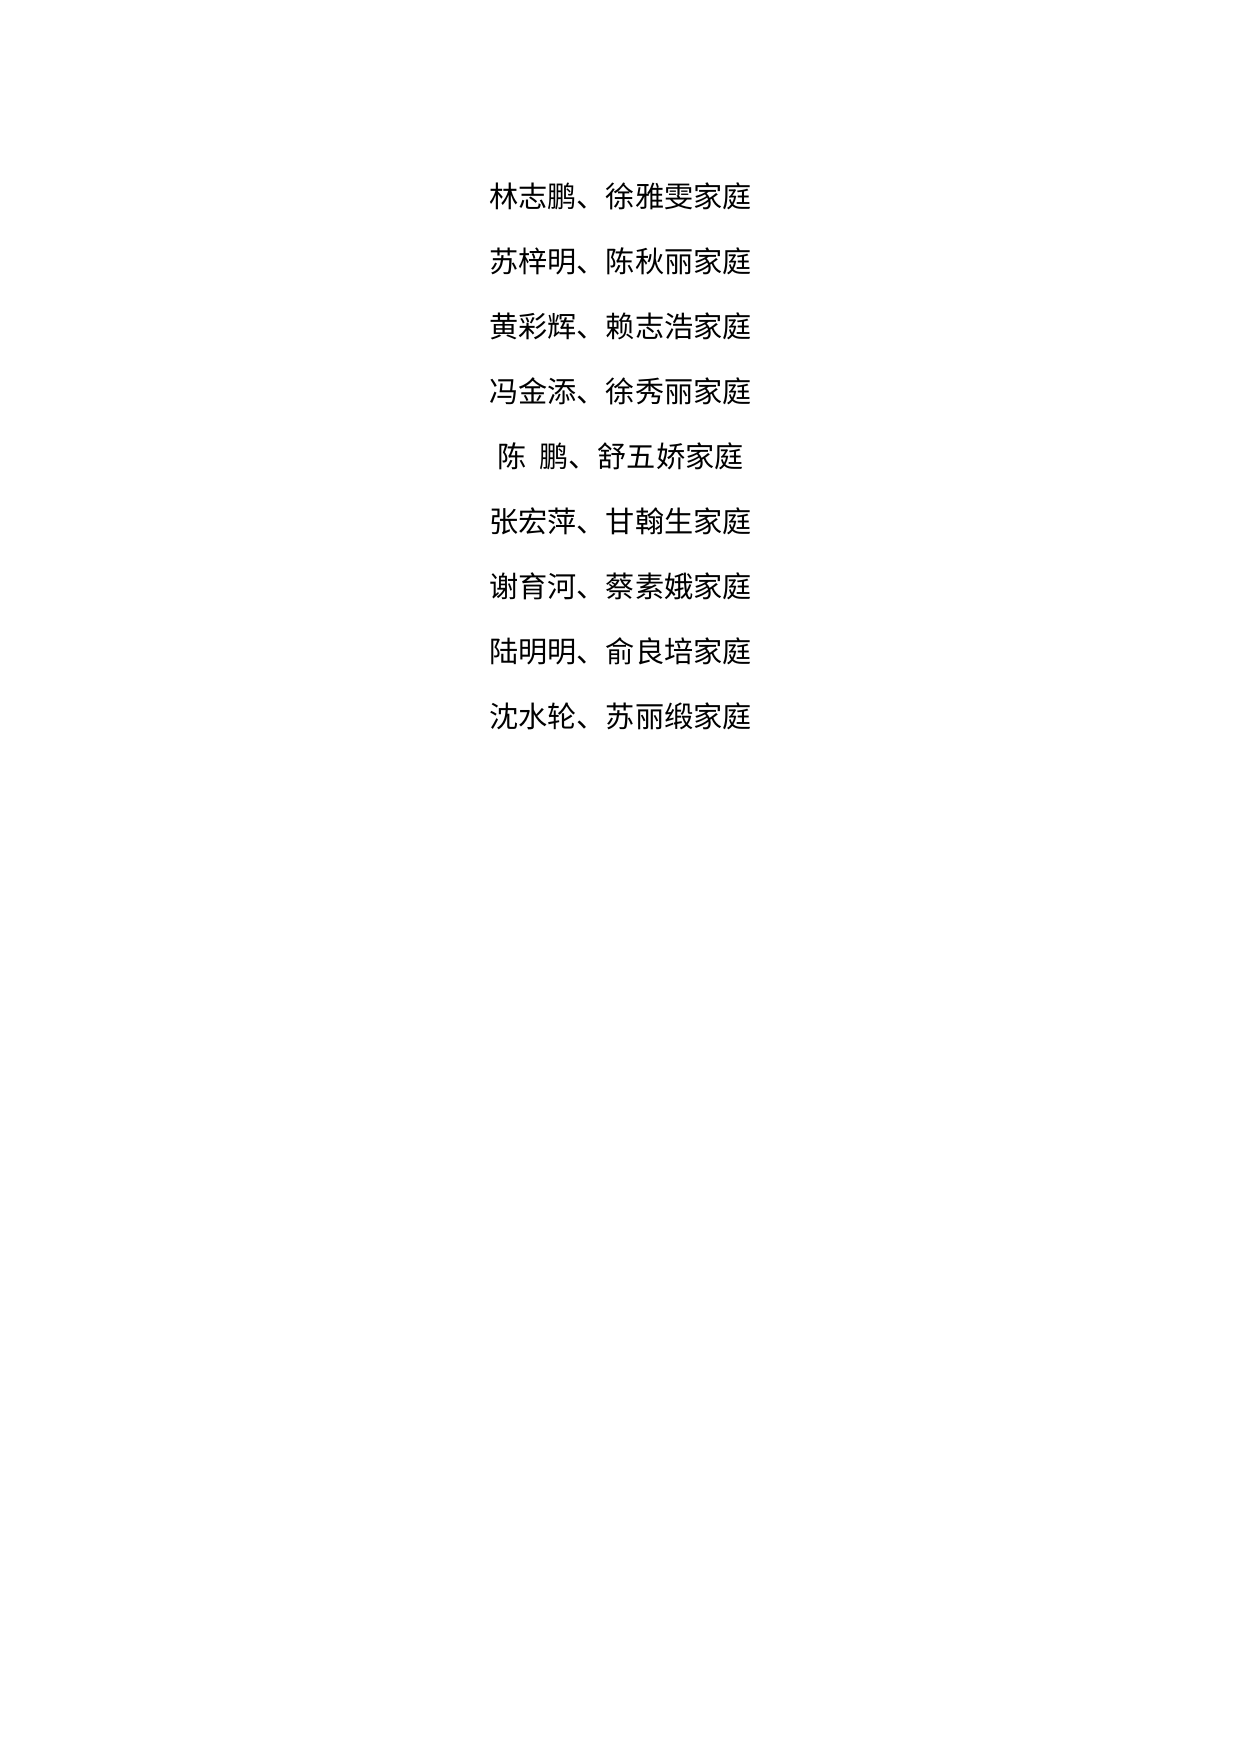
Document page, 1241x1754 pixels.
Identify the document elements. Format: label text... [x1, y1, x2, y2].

text 谢育河、蔡素娥家庭 [187, 552, 1053, 617]
text 黄彩辉、赖志浩家庭 [187, 292, 1053, 357]
text 冯金添、徐秀丽家庭 [187, 357, 1053, 422]
text 林志鹏、徐雅雯家庭 [187, 162, 1053, 227]
text 张宏萍、甘翰生家庭 [187, 487, 1053, 552]
text 沈水轮、苏丽缎家庭 [187, 682, 1053, 747]
text 陆明明、俞良培家庭 [187, 617, 1053, 682]
text 苏梓明、陈秋丽家庭 [187, 227, 1053, 292]
text 陈 鹏、舒五娇家庭 [187, 422, 1053, 487]
